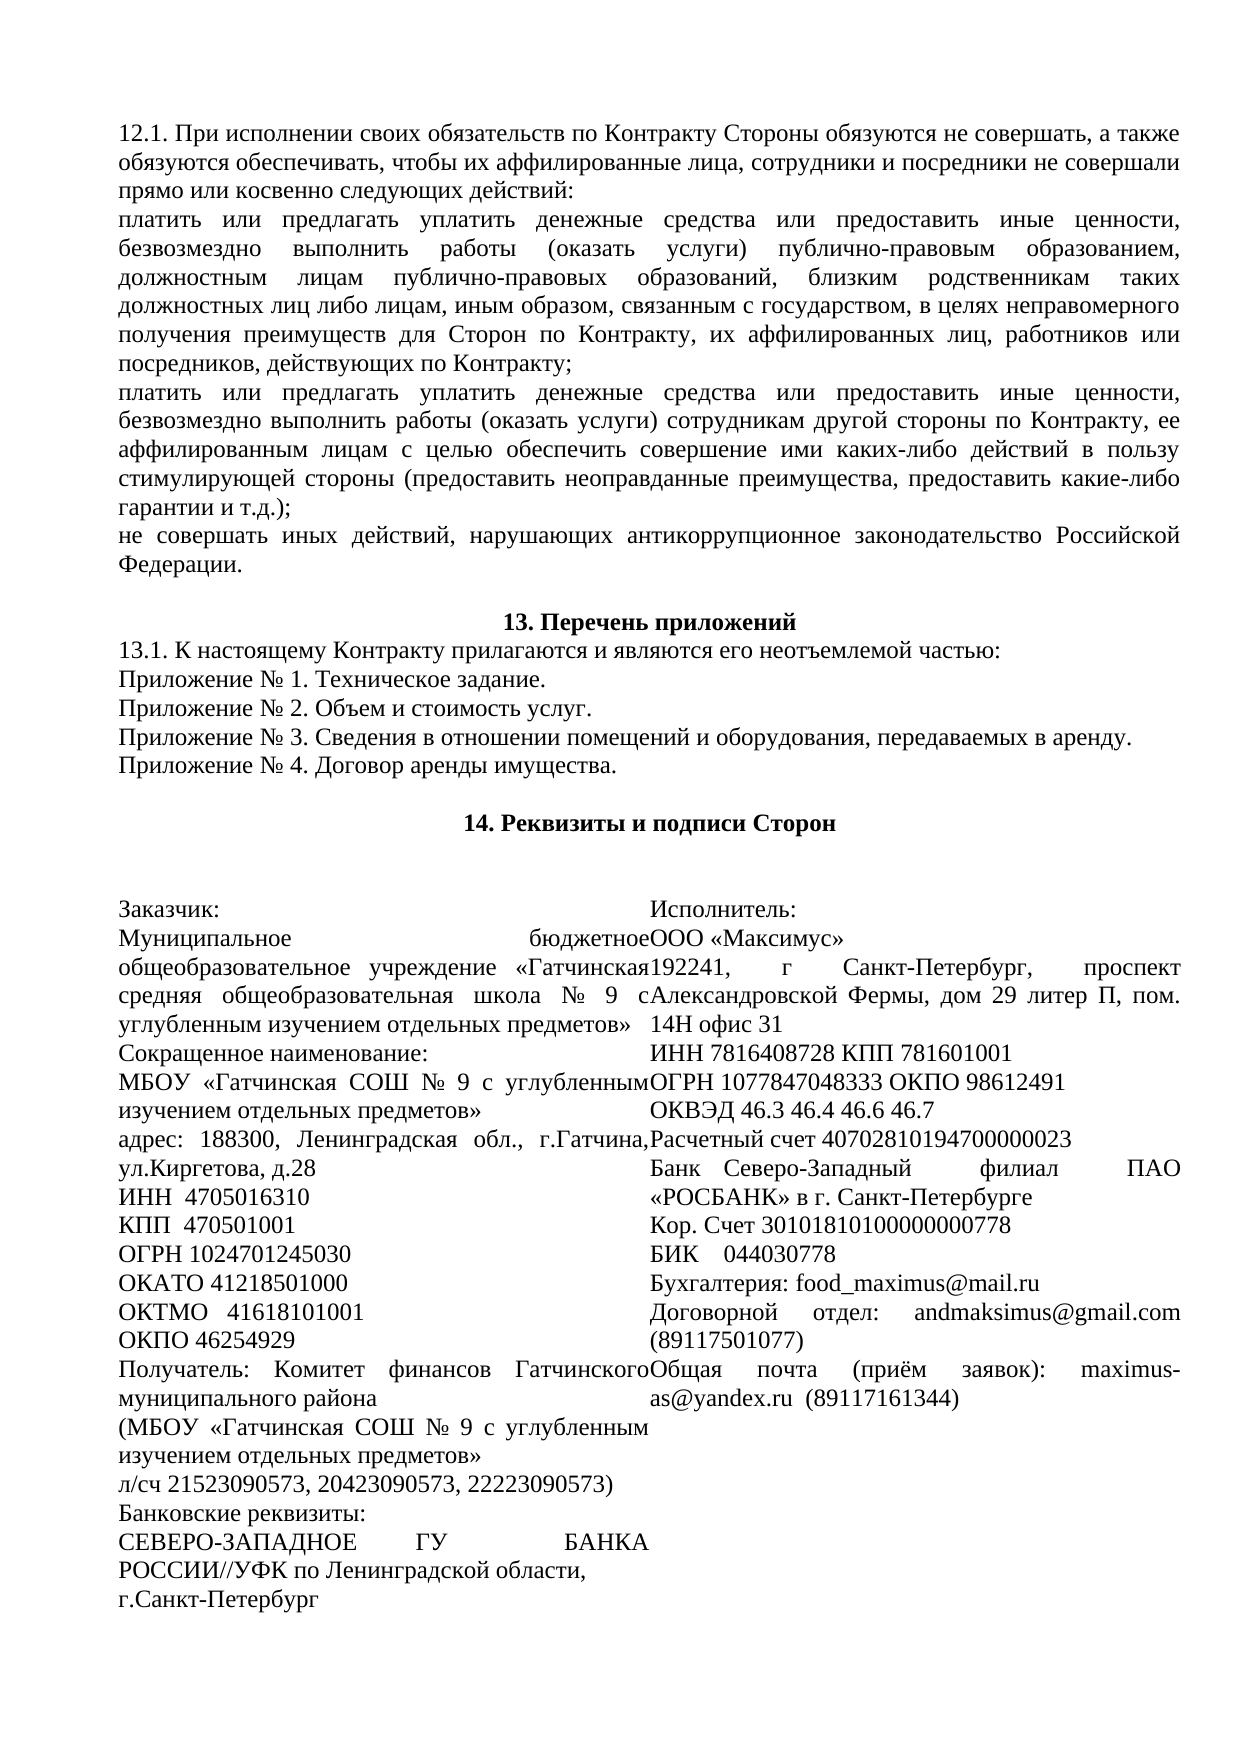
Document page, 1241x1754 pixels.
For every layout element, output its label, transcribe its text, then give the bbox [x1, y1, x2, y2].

text платить или предлагать уплатить денежные средства или предоставить иные ценности, безвозмездно выполнить работы (оказать услуги) сотрудникам другой стороны по Контракту, ее аффилированным лицам с целью обеспечить совершение ими каких-либо действий в пользу стимулирующей стороны (предоставить неоправданные преимущества, предоставить какие-либо гарантии и т.д.); [118, 377, 1181, 521]
text 13.1. К настоящему Контракту прилагаются и являются его неотъемлемой частью: [118, 636, 1181, 664]
text Приложение № 4. Договор аренды имущества. [118, 751, 1181, 779]
text 14. Реквизиты и подписи Сторон [118, 808, 1181, 837]
text 13. Перечень приложений [118, 607, 1181, 636]
text Приложение № 3. Сведения в отношении помещений и оборудования, передаваемых в аренду. [118, 722, 1181, 751]
text не совершать иных действий, нарушающих антикоррупционное законодательство Российской Федерации. [118, 521, 1181, 578]
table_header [650, 894, 1181, 1613]
text Приложение № 1. Техническое задание. [118, 664, 1181, 693]
text платить или предлагать уплатить денежные средства или предоставить иные ценности, безвозмездно выполнить работы (оказать услуги) публично-правовым образованием, должностным лицам публично-правовых образований, близким родственникам таких должностных лиц либо лицам, иным образом, связанным с государством, в целях неправомерного получения преимуществ для Сторон по Контракту, их аффилированных лиц, работников или посредников, действующих по Контракту; [118, 204, 1181, 377]
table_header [118, 894, 649, 1613]
text Приложение № 2. Объем и стоимость услуг. [118, 693, 1181, 722]
text 12.1. При исполнении своих обязательств по Контракту Стороны обязуются не совершать, а также обязуются обеспечивать, чтобы их аффилированные лица, сотрудники и посредники не совершали прямо или косвенно следующих действий: [118, 118, 1181, 204]
